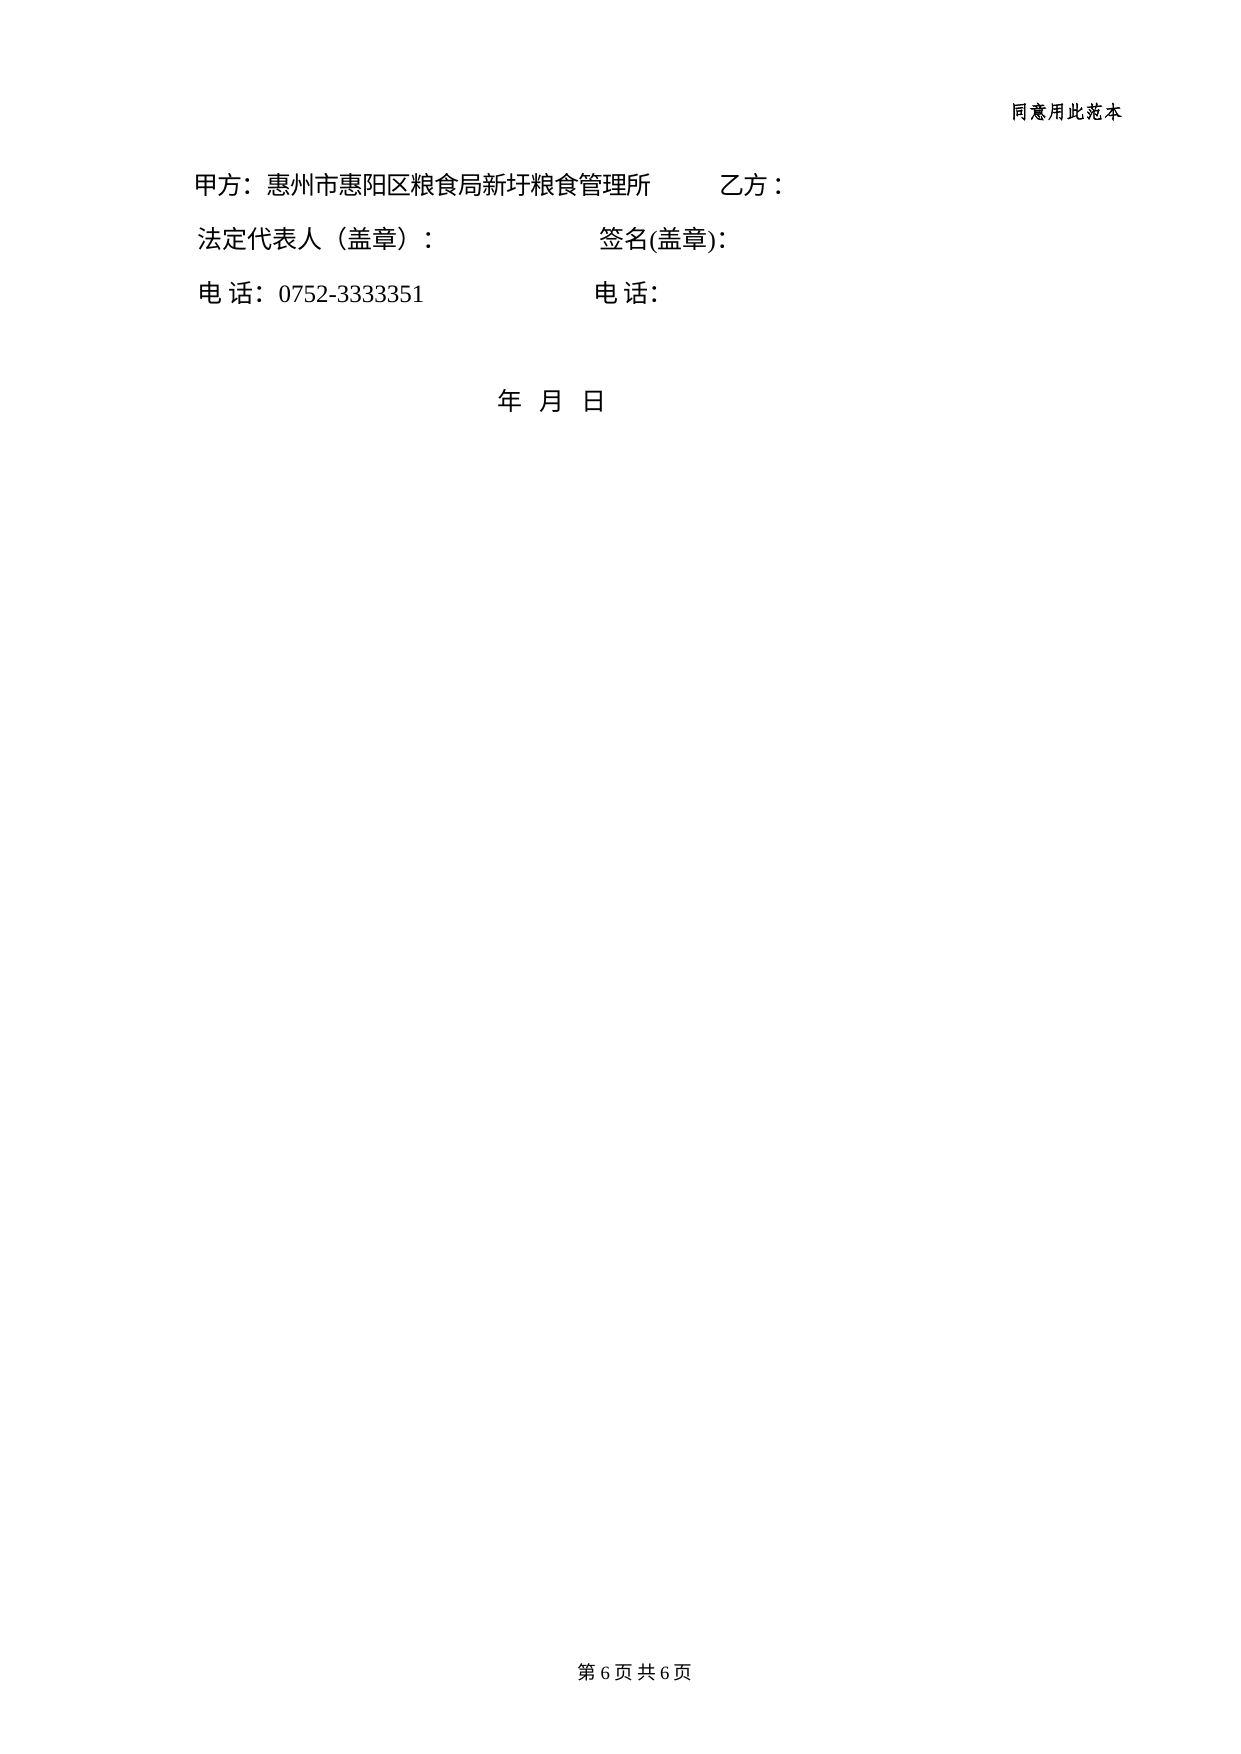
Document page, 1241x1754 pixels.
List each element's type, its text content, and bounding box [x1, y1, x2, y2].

text 法定代表人（盖章）： 签名(盖章)： [148, 205, 1122, 259]
text 电 话：0752-3333351 电 话： [148, 259, 1122, 313]
text 年 月 日 [148, 367, 1122, 422]
text 甲方：惠州市惠阳区粮食局新圩粮食管理所 乙方 ： [148, 151, 1122, 205]
